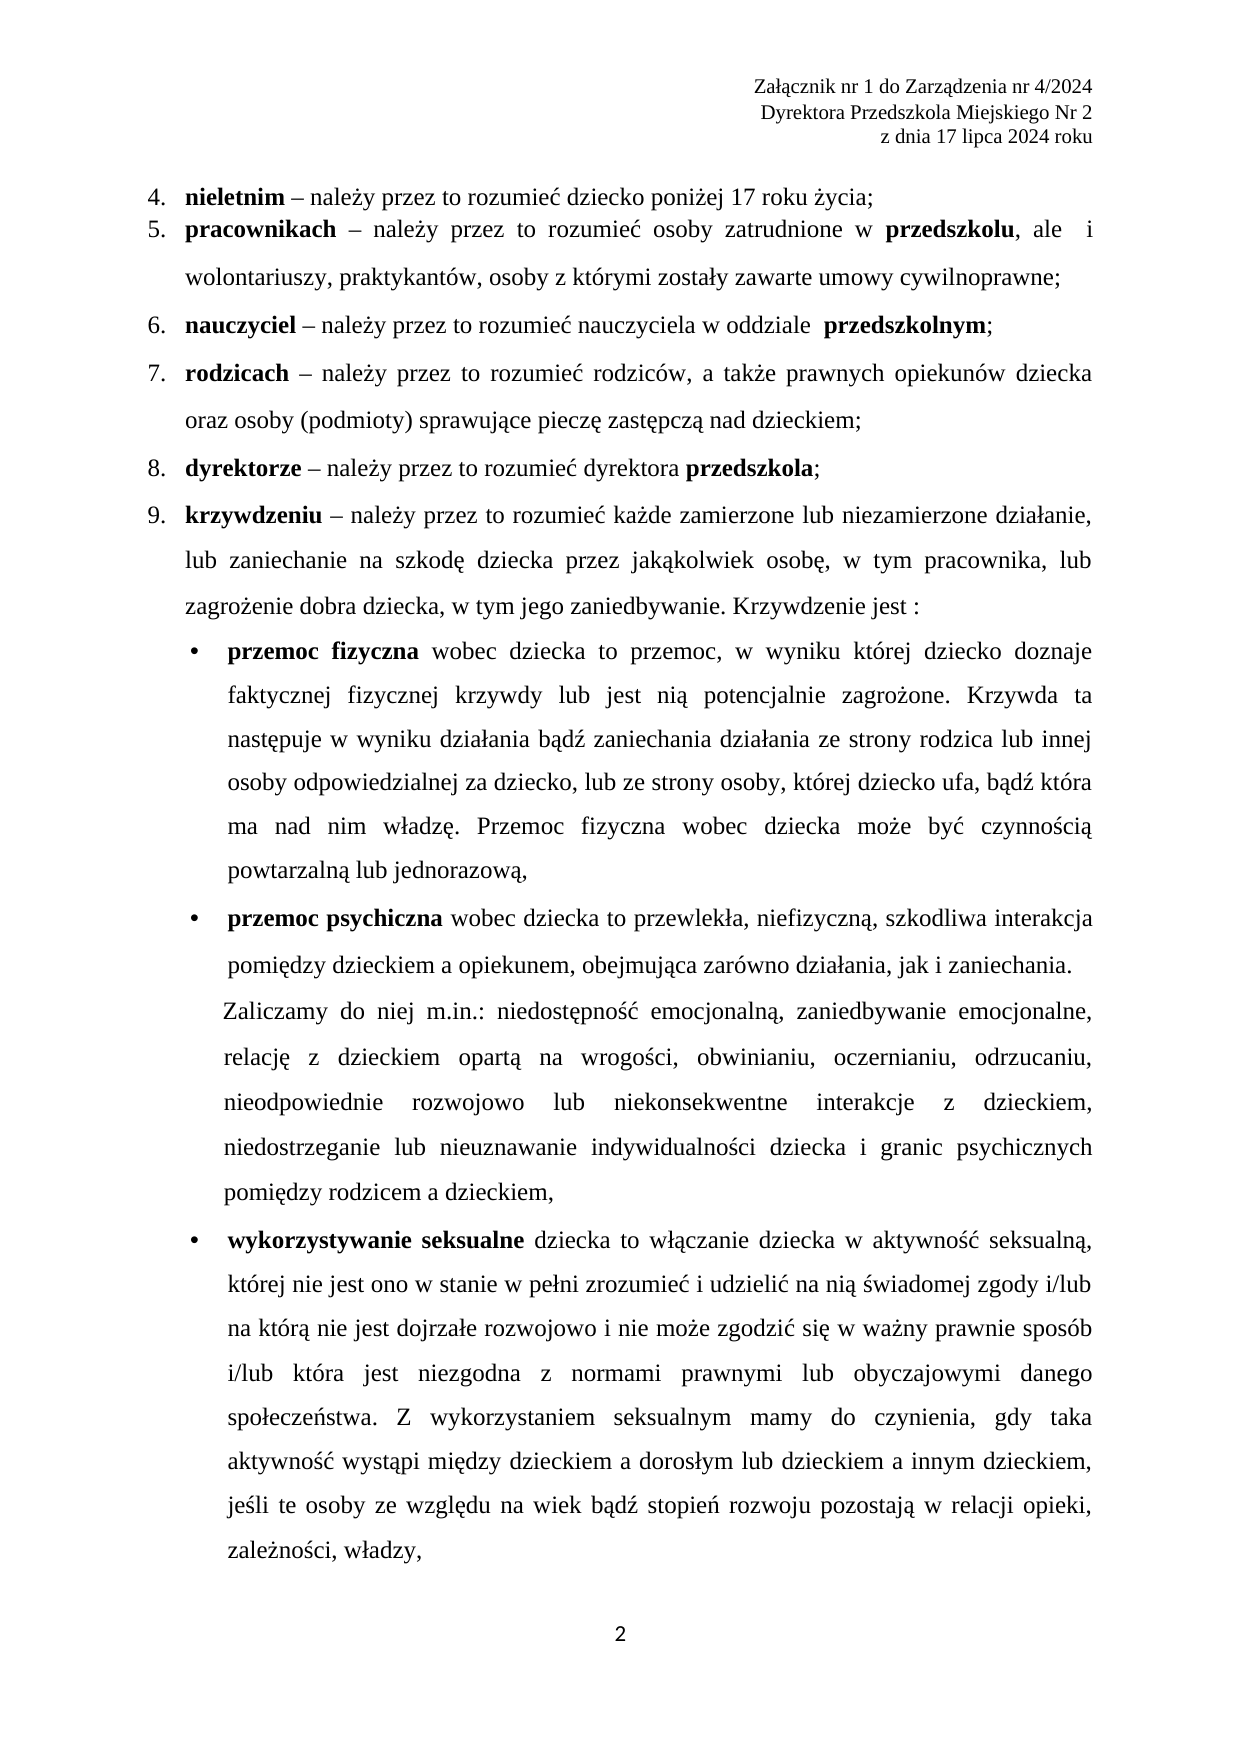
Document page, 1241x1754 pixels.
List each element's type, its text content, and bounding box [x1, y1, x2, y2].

list przemoc psychiczna wobec dziecka to przewlekła, niefizyczną, szkodliwa interakcja pomiędzy dzieckiem a opiekunem, obejmująca zarówno działania, jak i zaniechania. [190, 903, 1093, 978]
list wykorzystywanie seksualne dziecka to włączanie dziecka w aktywność seksualną, której nie jest ono w stanie w pełni zrozumieć i udzielić na nią świadomej zgody i/lub na którą nie jest dojrzałe rozwojowo i nie może zgodzić się w ważny prawnie sposób i/lub która jest niezgodna z normami prawnymi lub obyczajowymi danego społeczeństwa. Z wykorzystaniem seksualnym mamy do czynienia, gdy taka aktywność wystąpi między dzieckiem a dorosłym lub dzieckiem a innym dzieckiem, jeśli te osoby ze względu na wiek bądź stopień rozwoju pozostają w relacji opieki, zależności, władzy, [190, 1225, 1093, 1564]
list pracownikach – należy przez to rozumieć osoby zatrudnione w przedszkolu, ale i wolontariuszy, praktykantów, osoby z którymi zostały zawarte umowy cywilnoprawne; [147, 214, 1093, 291]
list nauczyciel – należy przez to rozumieć nauczyciela w oddziale przedszkolnym; [147, 310, 1093, 339]
list dyrektorze – należy przez to rozumieć dyrektora przedszkola; [147, 453, 1093, 482]
list rodzicach – należy przez to rozumieć rodziców, a także prawnych opiekunów dziecka oraz osoby (podmioty) sprawujące pieczę zastępczą nad dzieckiem; [147, 358, 1093, 434]
list przemoc fizyczna wobec dziecka to przemoc, w wyniku której dziecko doznaje faktycznej fizycznej krzywdy lub jest nią potencjalnie zagrożone. Krzywda ta następuje w wyniku działania bądź zaniechania działania ze strony rodzica lub innej osoby odpowiedzialnej za dziecko, lub ze strony osoby, której dziecko ufa, bądź która ma nad nim władzę. Przemoc fizyczna wobec dziecka może być czynnością powtarzalną lub jednorazową, [190, 636, 1093, 883]
list krzywdzeniu – należy przez to rozumieć każde zamierzone lub niezamierzone działanie, lub zaniechanie na szkodę dziecka przez jakąkolwiek osobę, w tym pracownika, lub zagrożenie dobra dziecka, w tym jego zaniedbywanie. Krzywdzenie jest : [147, 501, 1093, 619]
list nieletnim – należy przez to rozumieć dziecko poniżej 17 roku życia; [147, 182, 1093, 210]
text Zaliczamy do niej m.in.: niedostępność emocjonalną, zaniedbywanie emocjonalne, relację z dzieckiem opartą na wrogości, obwinianiu, oczernianiu, odrzucaniu, nieodpowiednie rozwojowo lub niekonsekwentne interakcje z dzieckiem, niedostrzeganie lub nieuznawanie indywidualności dziecka i granic psychicznych pomiędzy rodzicem a dzieckiem, [222, 996, 1093, 1206]
